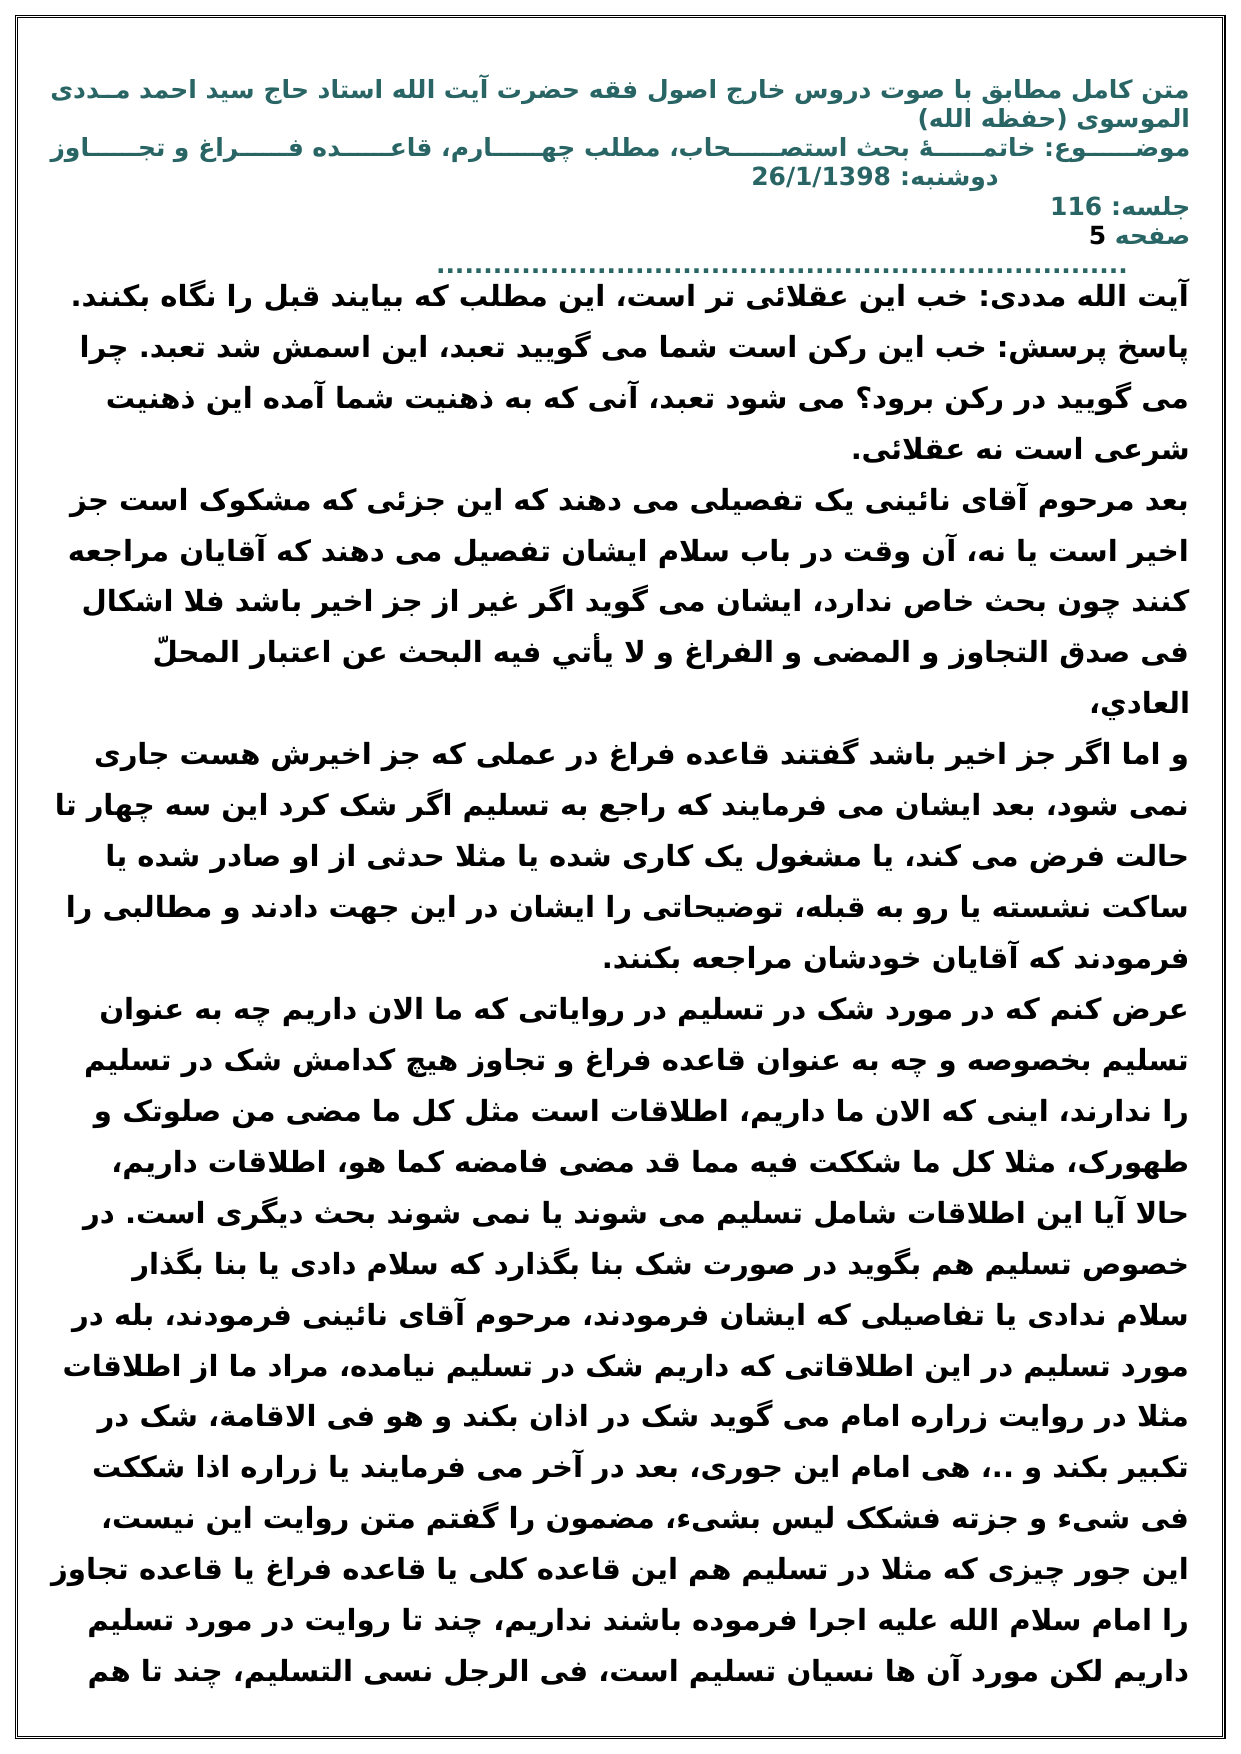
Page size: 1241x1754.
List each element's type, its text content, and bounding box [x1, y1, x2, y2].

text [50, 992, 1190, 1688]
text بعد مرحوم آقای نائینی یک تفصیلی می دهند که این جزئی که مشکوک است جز اخیر است یا نه، آن وقت در باب سلام ایشان تفصیل می دهند که آقایان مراجعه کنند چون بحث خاص ندارد، ایشان می گوید اگر غیر از جز اخیر باشد فلا اشکال فی صدق التجاوز و المضی و الفراغ و لا يأتي فيه البحث عن اعتبار المحلّ العادي، [50, 483, 1190, 721]
text و اما اگر جز اخیر باشد گفتند قاعده فراغ در عملی که جز اخیرش هست جاری نمی شود، بعد ایشان می فرمایند که راجع به تسلیم اگر شک کرد این سه چهار تا حالت فرض می کند، یا مشغول یک کاری شده یا مثلا حدثی از او صادر شده یا ساکت نشسته یا رو به قبله، توضیحاتی را ایشان در این جهت دادند و مطالبی را فرمودند که آقایان خودشان مراجعه بکنند. [50, 738, 1190, 975]
text پاسخ پرسش: خب این رکن است شما می گویید تعبد، این اسمش شد تعبد. چرا می گویید در رکن برود؟ می شود تعبد، آنی که به ذهنیت شما آمده این ذهنیت شرعی است نه عقلائی. [50, 330, 1190, 466]
text آیت الله مددی: خب این عقلائی تر است، این مطلب که بیایند قبل را نگاه بکنند. [50, 279, 1190, 313]
